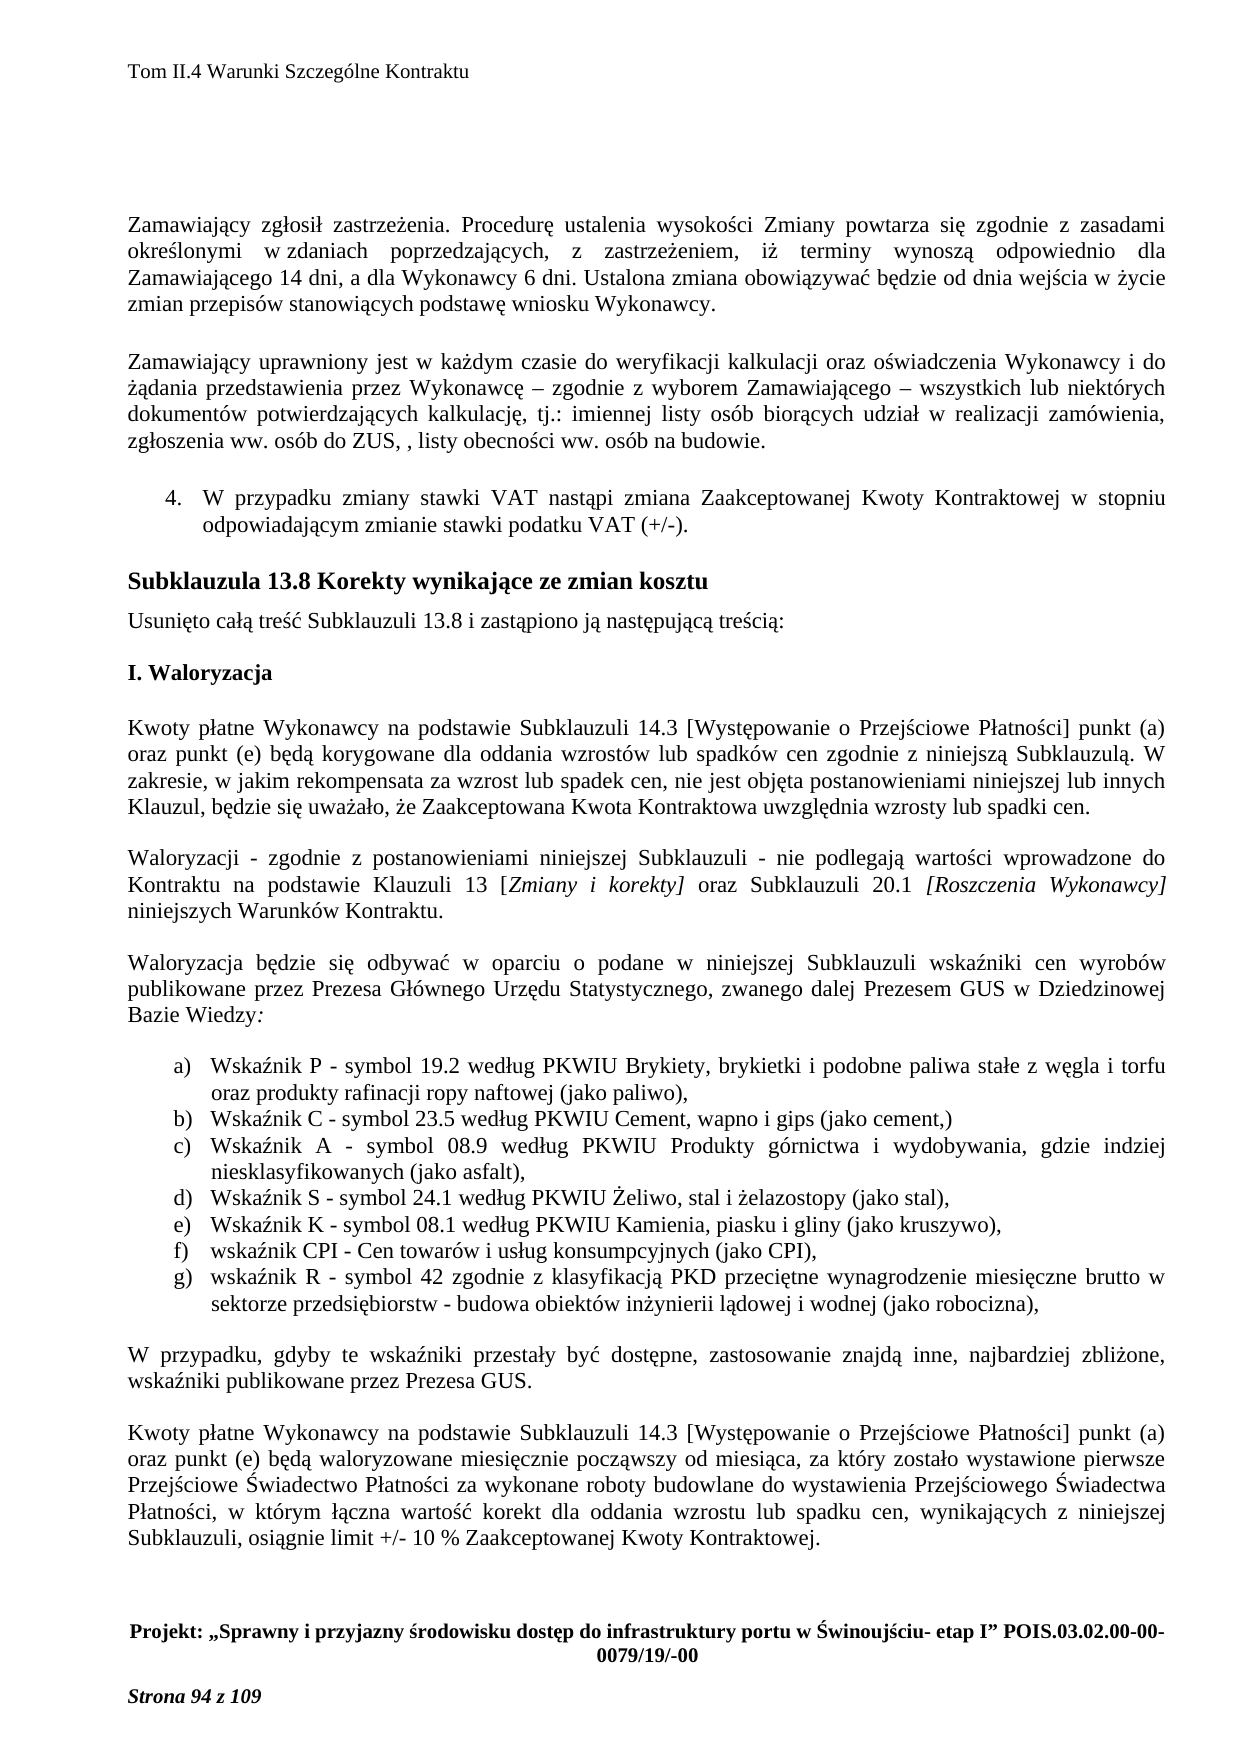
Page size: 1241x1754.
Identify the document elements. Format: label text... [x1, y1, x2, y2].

list wskaźnik CPI - Cen towarów i usług konsumpcyjnych (jako CPI), [127, 1237, 1167, 1263]
text Waloryzacji - zgodnie z postanowieniami niniejszej Subklauzuli - nie podlegają wartości wprowadzone do Kontraktu na podstawie Klauzuli 13 [Zmiany i korekty] oraz Subklauzuli 20.1 [Roszczenia Wykonawcy] niniejszych Warunków Kontraktu. [127, 844, 1167, 923]
list Wskaźnik C - symbol 23.5 według PKWIU Cement, wapno i gips (jako cement,) [127, 1105, 1167, 1132]
text Waloryzacja będzie się odbywać w oparciu o podane w niniejszej Subklauzuli wskaźniki cen wyrobów publikowane przez Prezesa Głównego Urzędu Statystycznego, zwanego dalej Prezesem GUS w Dziedzinowej Bazie Wiedzy: [127, 948, 1167, 1028]
list Wskaźnik A - symbol 08.9 według PKWIU Produkty górnictwa i wydobywania, gdzie indziej niesklasyfikowanych (jako asfalt), [173, 1132, 1167, 1184]
text Subklauzula 13.8 Korekty wynikające ze zmian kosztu [127, 568, 1167, 595]
text Kwoty płatne Wykonawcy na podstawie Subklauzuli 14.3 [Występowanie o Przejściowe Płatności] punkt (a) oraz punkt (e) będą waloryzowane miesięcznie począwszy od miesiąca, za który zostało wystawione pierwsze Przejściowe Świadectwo Płatności za wykonane roboty budowlane do wystawienia Przejściowego Świadectwa Płatności, w którym łączna wartość korekt dla oddania wzrostu lub spadku cen, wynikających z niniejszej Subklauzuli, osiągnie limit +/- 10 % Zaakceptowanej Kwoty Kontraktowej. [127, 1419, 1167, 1551]
text I. Waloryzacja [127, 658, 1167, 685]
list Wskaźnik S - symbol 24.1 według PKWIU Żeliwo, stal i żelazostopy (jako stal), [127, 1184, 1167, 1211]
text W przypadku, gdyby te wskaźniki przestały być dostępne, zastosowanie znajdą inne, najbardziej zbliżone, wskaźniki publikowane przez Prezesa GUS. [127, 1341, 1167, 1394]
list Wskaźnik P - symbol 19.2 według PKWIU Brykiety, brykietki i podobne paliwa stałe z węgla i torfu oraz produkty rafinacji ropy naftowej (jako paliwo), [173, 1053, 1167, 1105]
list Wskaźnik K - symbol 08.1 według PKWIU Kamienia, piasku i gliny (jako kruszywo), [127, 1211, 1167, 1237]
text Usunięto całą treść Subklauzuli 13.8 i zastąpiono ją następującą treścią: [127, 607, 1167, 633]
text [127, 211, 1167, 316]
list W przypadku zmiany stawki VAT nastąpi zmiana Zaakceptowanej Kwoty Kontraktowej w stopniu odpowiadającym zmianie stawki podatku VAT (+/-). [165, 484, 1167, 537]
text Zamawiający uprawniony jest w każdym czasie do weryfikacji kalkulacji oraz oświadczenia Wykonawcy i do żądania przedstawienia przez Wykonawcę – zgodnie z wyborem Zamawiającego – wszystkich lub niektórych dokumentów potwierdzających kalkulację, tj.: imiennej listy osób biorących udział w realizacji zamówienia, zgłoszenia ww. osób do ZUS, , listy obecności ww. osób na budowie. [127, 348, 1167, 453]
text Kwoty płatne Wykonawcy na podstawie Subklauzuli 14.3 [Występowanie o Przejściowe Płatności] punkt (a) oraz punkt (e) będą korygowane dla oddania wzrostów lub spadków cen zgodnie z niniejszą Subklauzulą. W zakresie, w jakim rekompensata za wzrost lub spadek cen, nie jest objęta postanowieniami niniejszej lub innych Klauzul, będzie się uważało, że Zaakceptowana Kwota Kontraktowa uwzględnia wzrosty lub spadki cen. [127, 714, 1167, 819]
list wskaźnik R - symbol 42 zgodnie z klasyfikacją PKD przeciętne wynagrodzenie miesięczne brutto w sektorze przedsiębiorstw - budowa obiektów inżynierii lądowej i wodnej (jako robocizna), [173, 1263, 1167, 1316]
